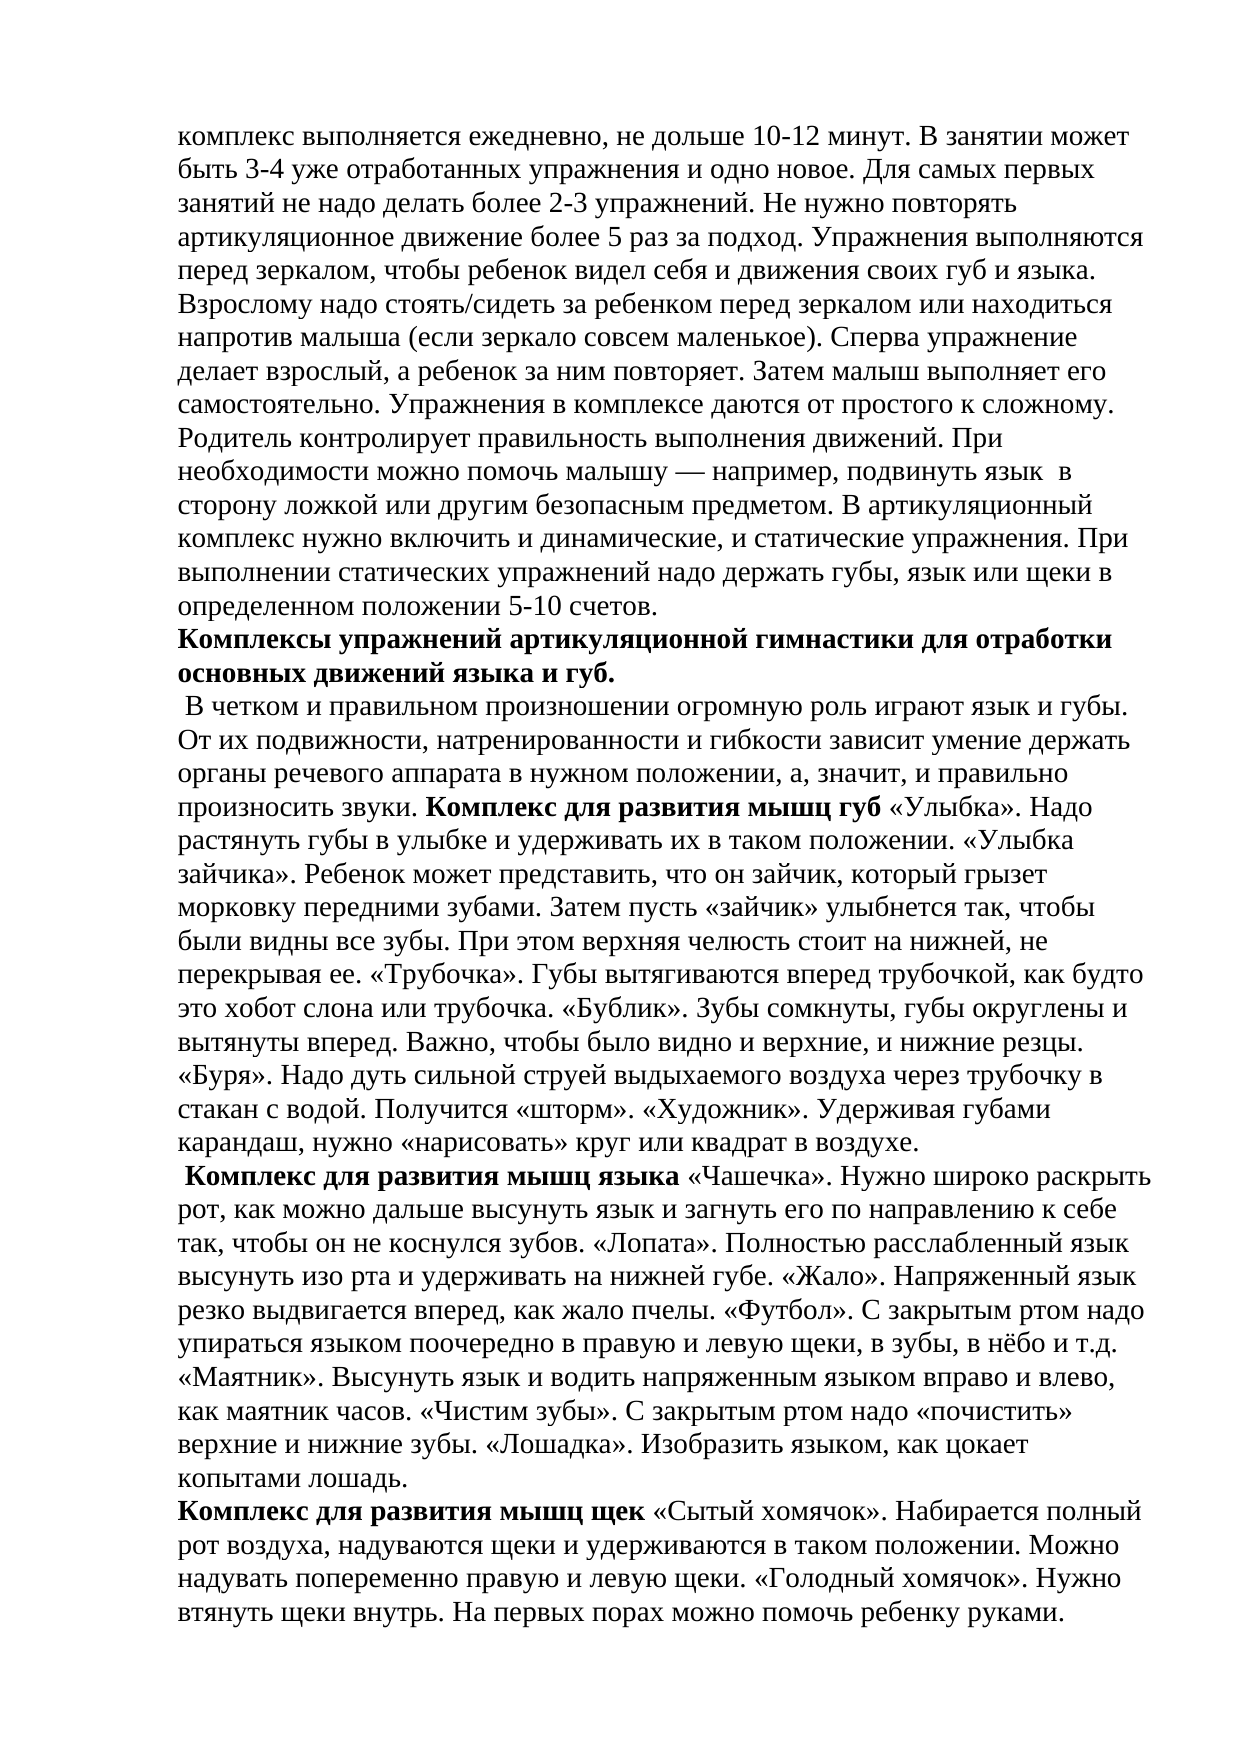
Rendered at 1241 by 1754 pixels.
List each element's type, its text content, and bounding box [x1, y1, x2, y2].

text В четком и правильном произношении огромную роль играют язык и губы. От их подвижности, натренированности и гибкости зависит умение держать органы речевого аппарата в нужном положении, а, значит, и правильно произносить звуки. Комплекс для развития мышц губ «Улыбка». Надо растянуть губы в улыбке и удерживать их в таком положении. «Улыбка зайчика». Ребенок может представить, что он зайчик, который грызет морковку передними зубами. Затем пусть «зайчик» улыбнется так, чтобы были видны все зубы. При этом верхняя челюсть стоит на нижней, не перекрывая ее. «Трубочка». Губы вытягиваются вперед трубочкой, как будто это хобот слона или трубочка. «Бублик». Зубы сомкнуты, губы округлены и вытянуты вперед. Важно, чтобы было видно и верхние, и нижние резцы. «Буря». Надо дуть сильной струей выдыхаемого воздуха через трубочку в стакан с водой. Получится «шторм». «Художник». Удерживая губами карандаш, нужно «нарисовать» круг или квадрат в воздухе. [177, 688, 1152, 1158]
text Комплекс для развития мышц языка «Чашечка». Нужно широко раскрыть рот, как можно дальше высунуть язык и загнуть его по направлению к себе так, чтобы он не коснулся зубов. «Лопата». Полностью расслабленный язык высунуть изо рта и удерживать на нижней губе. «Жало». Напряженный язык резко выдвигается вперед, как жало пчелы. «Футбол». С закрытым ртом надо упираться языком поочередно в правую и левую щеки, в зубы, в нёбо и т.д. «Маятник». Высунуть язык и водить напряженным языком вправо и влево, как маятник часов. «Чистим зубы». С закрытым ртом надо «почистить» верхние и нижние зубы. «Лошадка». Изобразить языком, как цокает копытами лошадь. [177, 1158, 1152, 1493]
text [177, 118, 1152, 621]
text Комплексы упражнений артикуляционной гимнастики для отработки основных движений языка и губ. [615, 621, 1152, 688]
